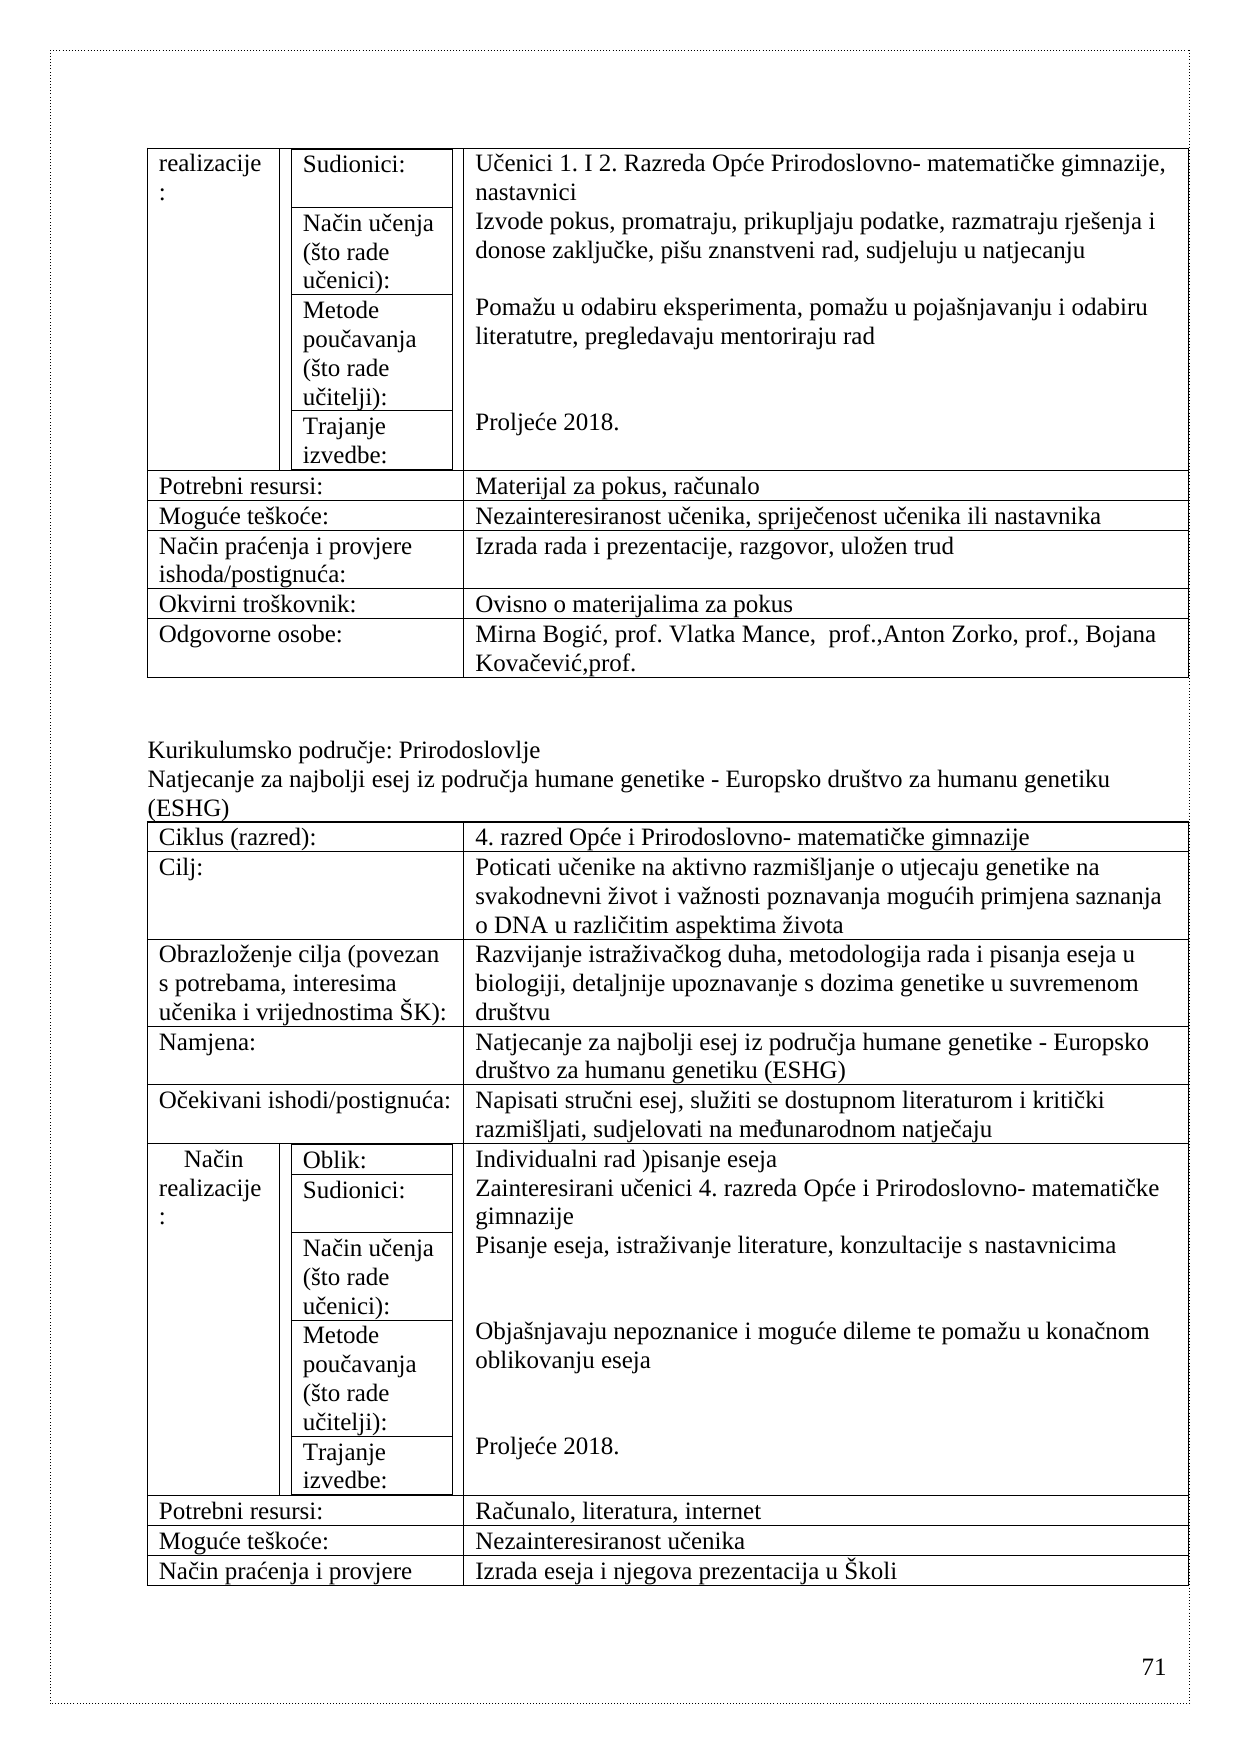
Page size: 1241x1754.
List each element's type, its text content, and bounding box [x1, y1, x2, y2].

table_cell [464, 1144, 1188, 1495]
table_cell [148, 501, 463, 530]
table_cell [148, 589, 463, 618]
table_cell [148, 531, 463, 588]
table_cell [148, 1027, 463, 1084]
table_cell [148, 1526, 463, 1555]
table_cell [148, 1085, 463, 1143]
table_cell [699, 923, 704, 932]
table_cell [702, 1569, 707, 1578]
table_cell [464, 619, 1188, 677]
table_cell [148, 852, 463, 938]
text Natjecanje za najbolji esej iz područja humane genetike - Europsko društvo za humanu genetiku (ESHG) [147, 764, 1167, 821]
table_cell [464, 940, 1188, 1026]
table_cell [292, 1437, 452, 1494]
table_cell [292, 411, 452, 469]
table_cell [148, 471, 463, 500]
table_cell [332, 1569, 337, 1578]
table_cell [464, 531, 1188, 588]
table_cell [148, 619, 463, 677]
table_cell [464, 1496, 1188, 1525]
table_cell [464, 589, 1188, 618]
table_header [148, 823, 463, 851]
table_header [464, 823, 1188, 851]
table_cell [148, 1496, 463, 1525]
text Kurikulumsko područje: Prirodoslovlje [147, 735, 1167, 764]
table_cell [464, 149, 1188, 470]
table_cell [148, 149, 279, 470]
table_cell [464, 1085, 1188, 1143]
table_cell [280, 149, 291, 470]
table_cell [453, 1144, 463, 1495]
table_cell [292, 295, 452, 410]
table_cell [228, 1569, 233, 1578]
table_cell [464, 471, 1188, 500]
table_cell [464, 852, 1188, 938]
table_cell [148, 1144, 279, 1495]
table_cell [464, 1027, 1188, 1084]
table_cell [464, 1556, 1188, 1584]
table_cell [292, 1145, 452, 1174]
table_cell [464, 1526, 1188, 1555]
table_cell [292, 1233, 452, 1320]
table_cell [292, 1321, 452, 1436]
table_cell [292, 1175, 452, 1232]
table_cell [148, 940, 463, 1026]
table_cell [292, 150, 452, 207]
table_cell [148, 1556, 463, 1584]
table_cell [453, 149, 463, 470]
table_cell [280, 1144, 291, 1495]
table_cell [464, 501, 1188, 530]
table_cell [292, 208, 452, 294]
